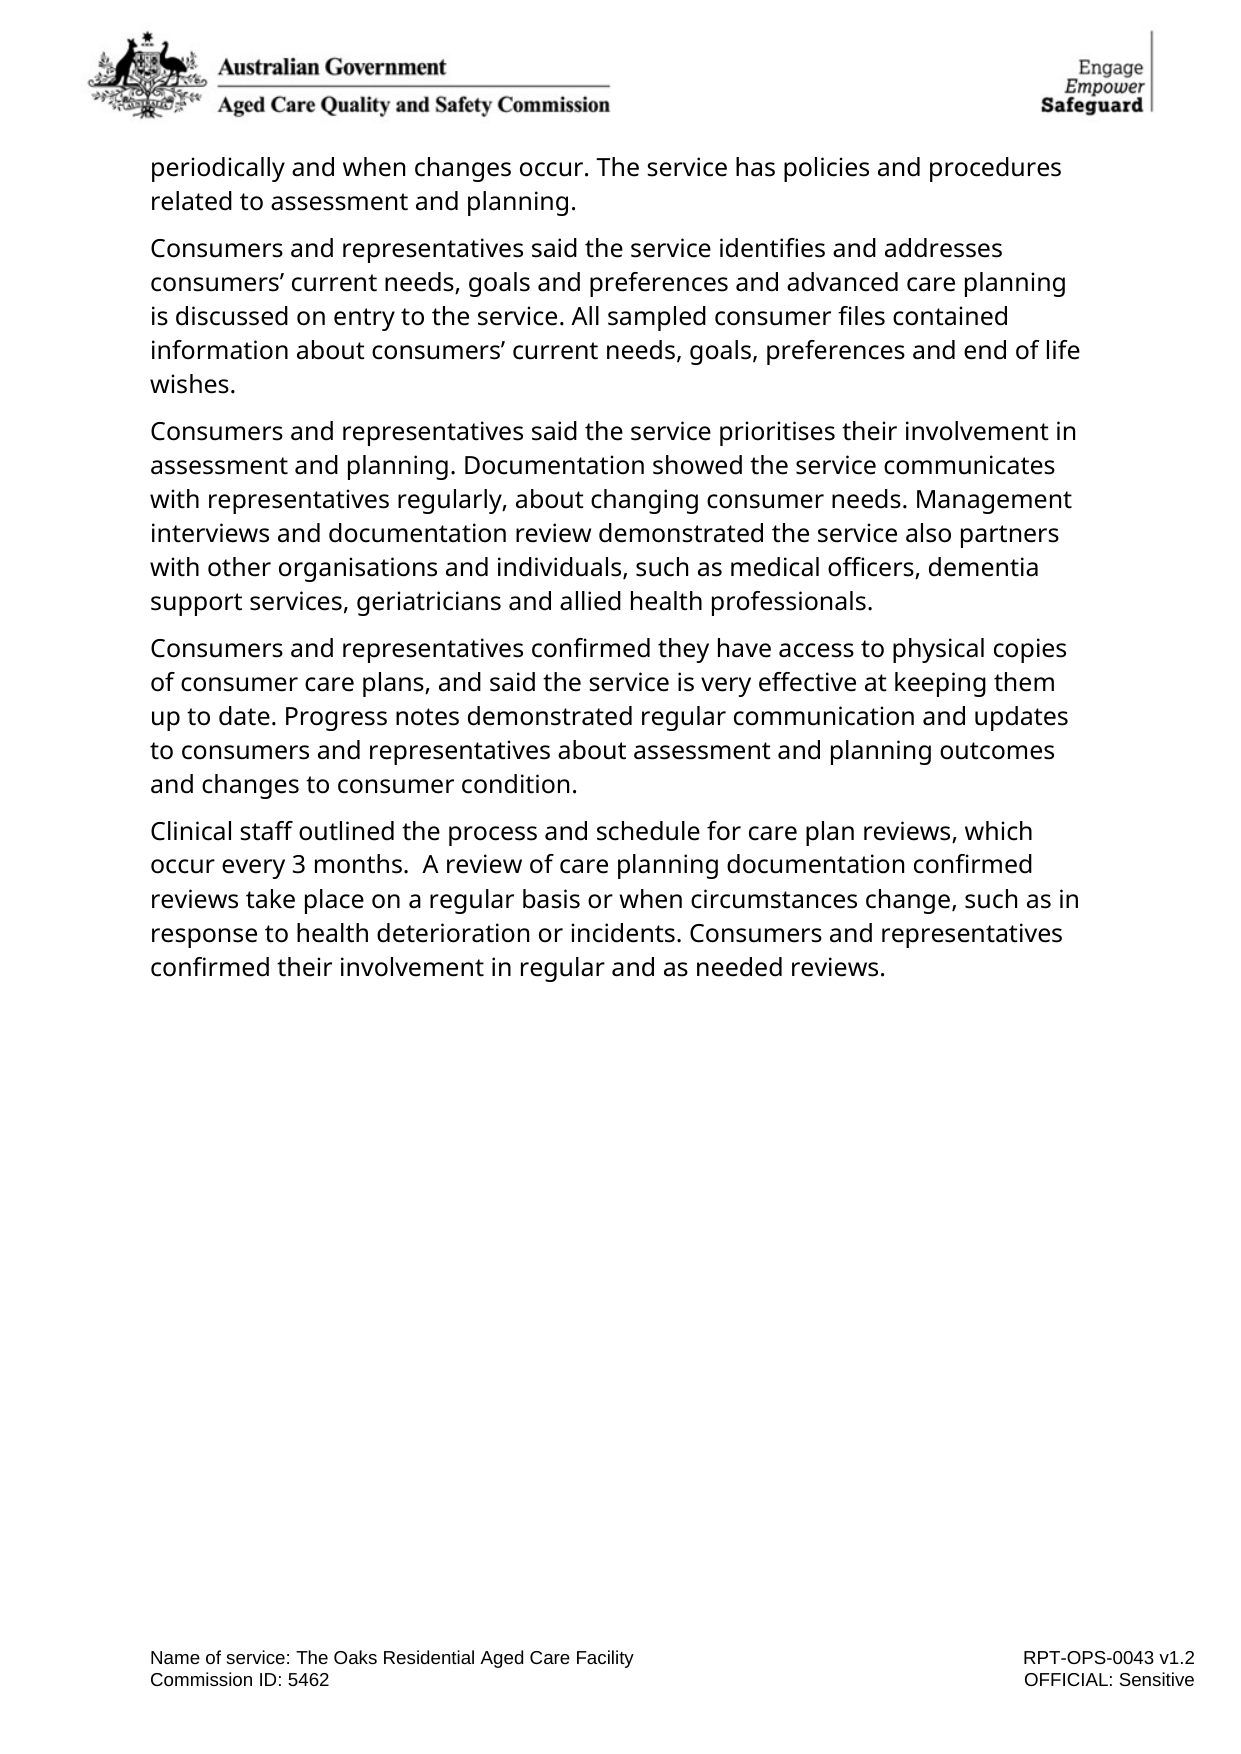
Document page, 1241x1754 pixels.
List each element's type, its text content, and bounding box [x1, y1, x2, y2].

text Consumers and representatives said the service identifies and addresses consumers’ current needs, goals and preferences and advanced care planning is discussed on entry to the service. All sampled consumer files contained information about consumers’ current needs, goals, preferences and end of life wishes. [150, 231, 1090, 401]
text Consumers and representatives confirmed they have access to physical copies of consumer care plans, and said the service is very effective at keeping them up to date. Progress notes demonstrated regular communication and updates to consumers and representatives about assessment and planning outcomes and changes to consumer condition. [150, 630, 1090, 801]
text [150, 150, 1090, 218]
picture [0, 23, 1241, 131]
text Consumers and representatives said the service prioritises their involvement in assessment and planning. Documentation showed the service communicates with representatives regularly, about changing consumer needs. Management interviews and documentation review demonstrated the service also partners with other organisations and individuals, such as medical officers, dementia support services, geriatricians and allied health professionals. [150, 413, 1090, 618]
text Clinical staff outlined the process and schedule for care plan reviews, which occur every 3 months. A review of care planning documentation confirmed reviews take place on a regular basis or when circumstances change, such as in response to health deterioration or incidents. Consumers and representatives confirmed their involvement in regular and as needed reviews. [150, 813, 1090, 983]
